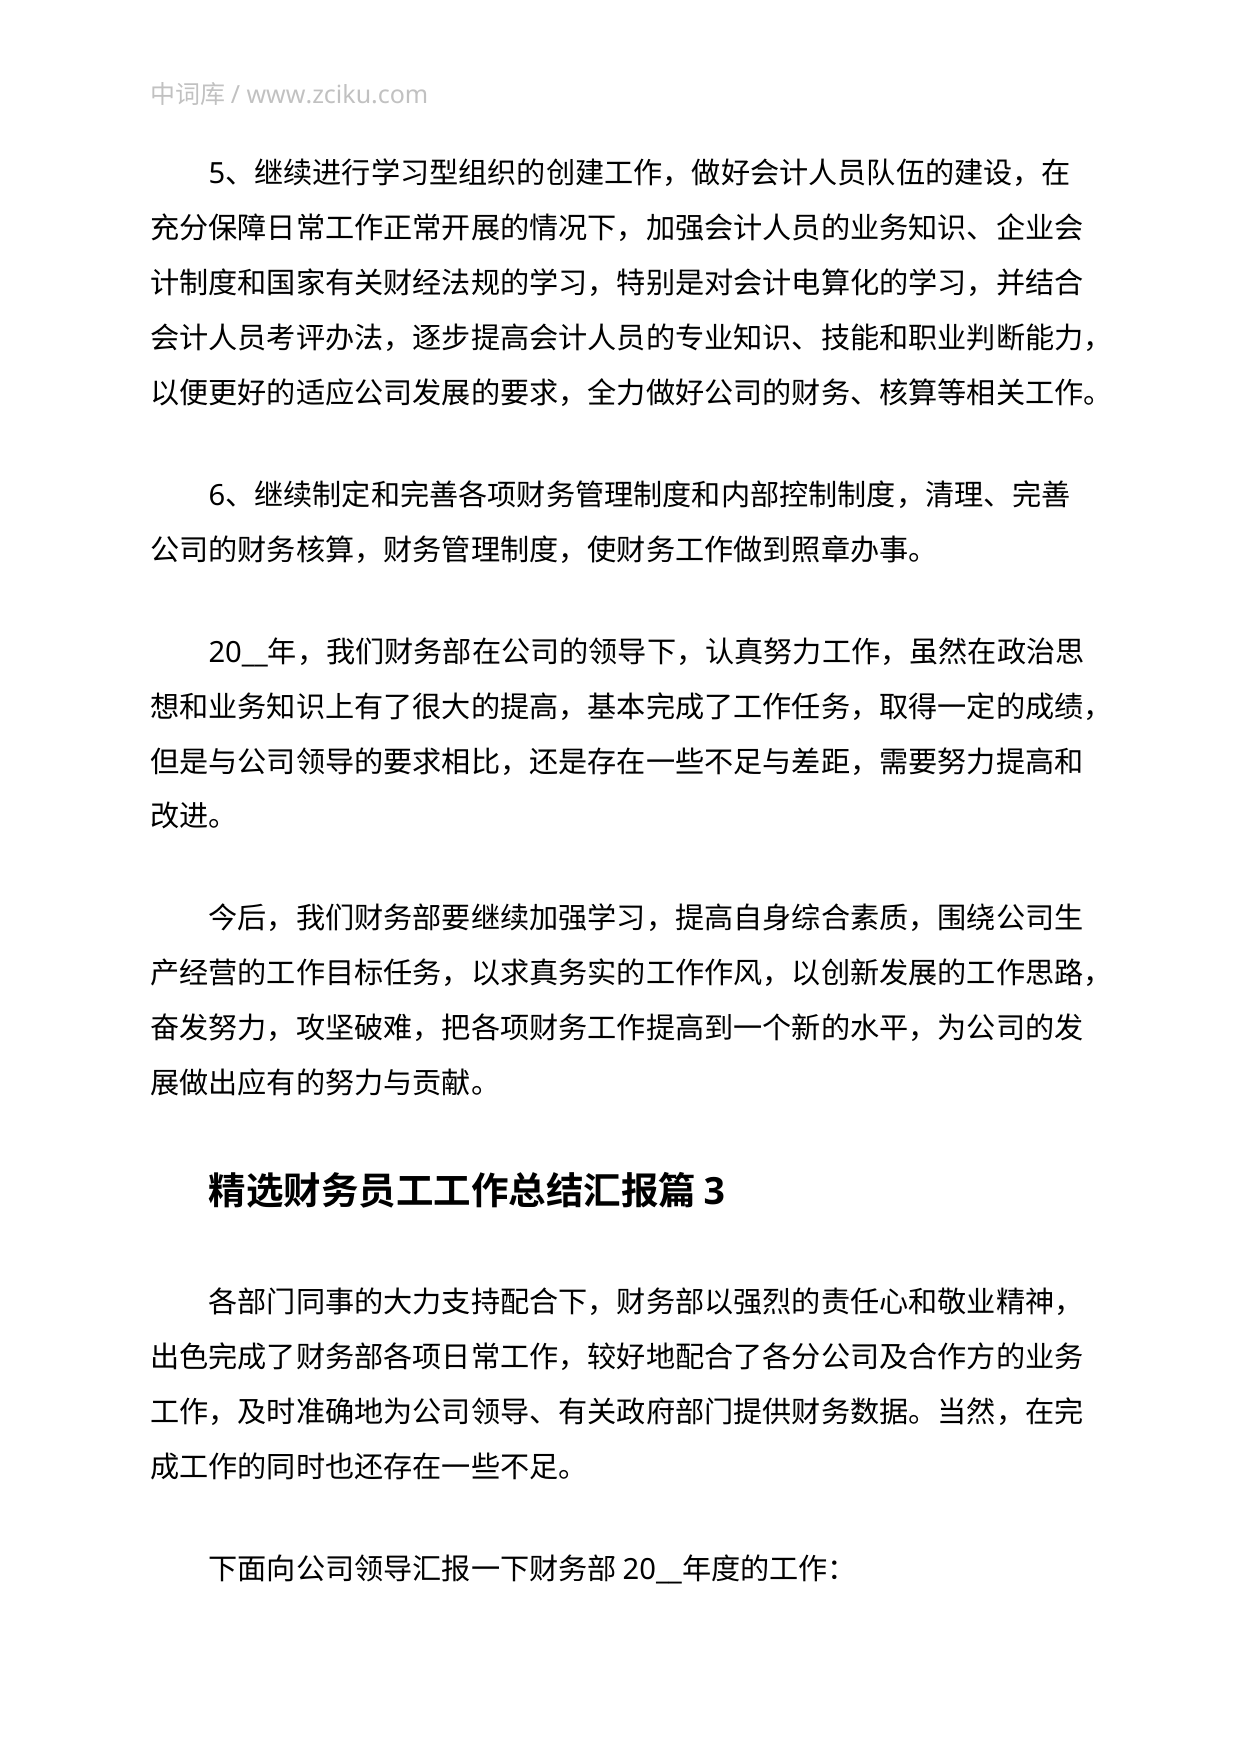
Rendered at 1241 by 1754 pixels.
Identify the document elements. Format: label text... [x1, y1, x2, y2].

text 精选财务员工工作总结汇报篇3 [150, 1161, 1090, 1216]
text 各部门同事的大力支持配合下，财务部以强烈的责任心和敬业精神，出色完成了财务部各项日常工作，较好地配合了各分公司及合作方的业务工作，及时准确地为公司领导、有关政府部门提供财务数据。当然，在完成工作的同时也还存在一些不足。 [150, 1279, 1090, 1486]
text 5、继续进行学习型组织的创建工作，做好会计人员队伍的建设，在充分保障日常工作正常开展的情况下，加强会计人员的业务知识、企业会计制度和国家有关财经法规的学习，特别是对会计电算化的学习，并结合会计人员考评办法，逐步提高会计人员的专业知识、技能和职业判断能力，以便更好的适应公司发展的要求，全力做好公司的财务、核算等相关工作。 [150, 150, 1090, 412]
text 下面向公司领导汇报一下财务部20__年度的工作： [150, 1545, 1090, 1588]
text 6、继续制定和完善各项财务管理制度和内部控制制度，清理、完善公司的财务核算，财务管理制度，使财务工作做到照章办事。 [150, 471, 1090, 569]
text 今后，我们财务部要继续加强学习，提高自身综合素质，围绕公司生产经营的工作目标任务，以求真务实的工作作风，以创新发展的工作思路，奋发努力，攻坚破难，把各项财务工作提高到一个新的水平，为公司的发展做出应有的努力与贡献。 [150, 895, 1090, 1102]
text 20__年，我们财务部在公司的领导下，认真努力工作，虽然在政治思想和业务知识上有了很大的提高，基本完成了工作任务，取得一定的成绩，但是与公司领导的要求相比，还是存在一些不足与差距，需要努力提高和改进。 [150, 628, 1090, 835]
